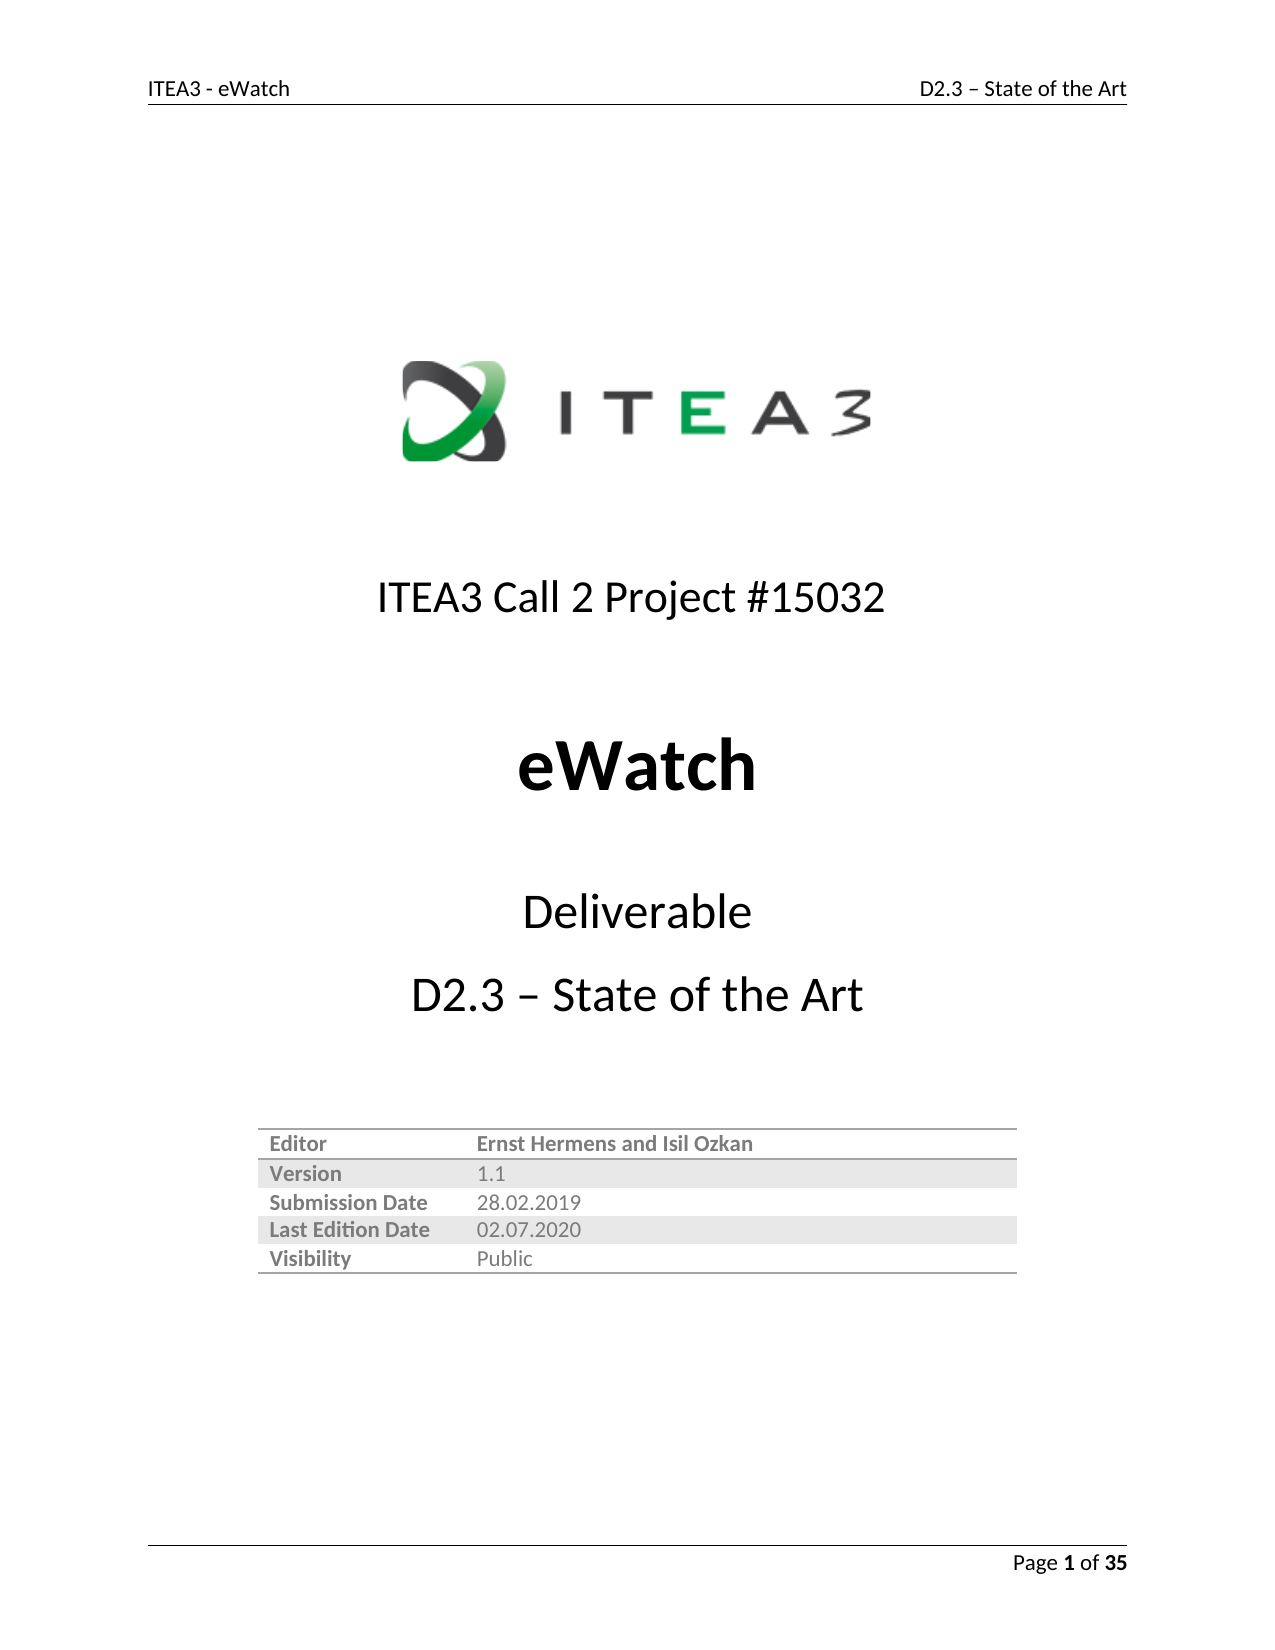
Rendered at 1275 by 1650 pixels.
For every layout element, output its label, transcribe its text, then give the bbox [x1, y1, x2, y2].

table_cell Visibility [258, 1244, 465, 1272]
text D2.3 – State of the Art [148, 962, 1127, 1023]
table_cell Version [258, 1160, 465, 1188]
picture [401, 361, 871, 461]
table_cell Submission Date [258, 1188, 465, 1216]
table_header Editor [258, 1130, 465, 1157]
table_header ITEA3 Call 2 Project #15032 [148, 512, 1115, 624]
table_cell 02.07.2020 [465, 1216, 1017, 1244]
table_cell Public [465, 1244, 1017, 1272]
table_header Ernst Hermens and Isil Ozkan [465, 1130, 1017, 1157]
text eWatch [148, 717, 1127, 809]
text Deliverable [148, 880, 1127, 941]
table_cell 1.1 [465, 1160, 1017, 1188]
table_cell 28.02.2019 [465, 1188, 1017, 1216]
table_cell Last Edition Date [258, 1216, 465, 1244]
